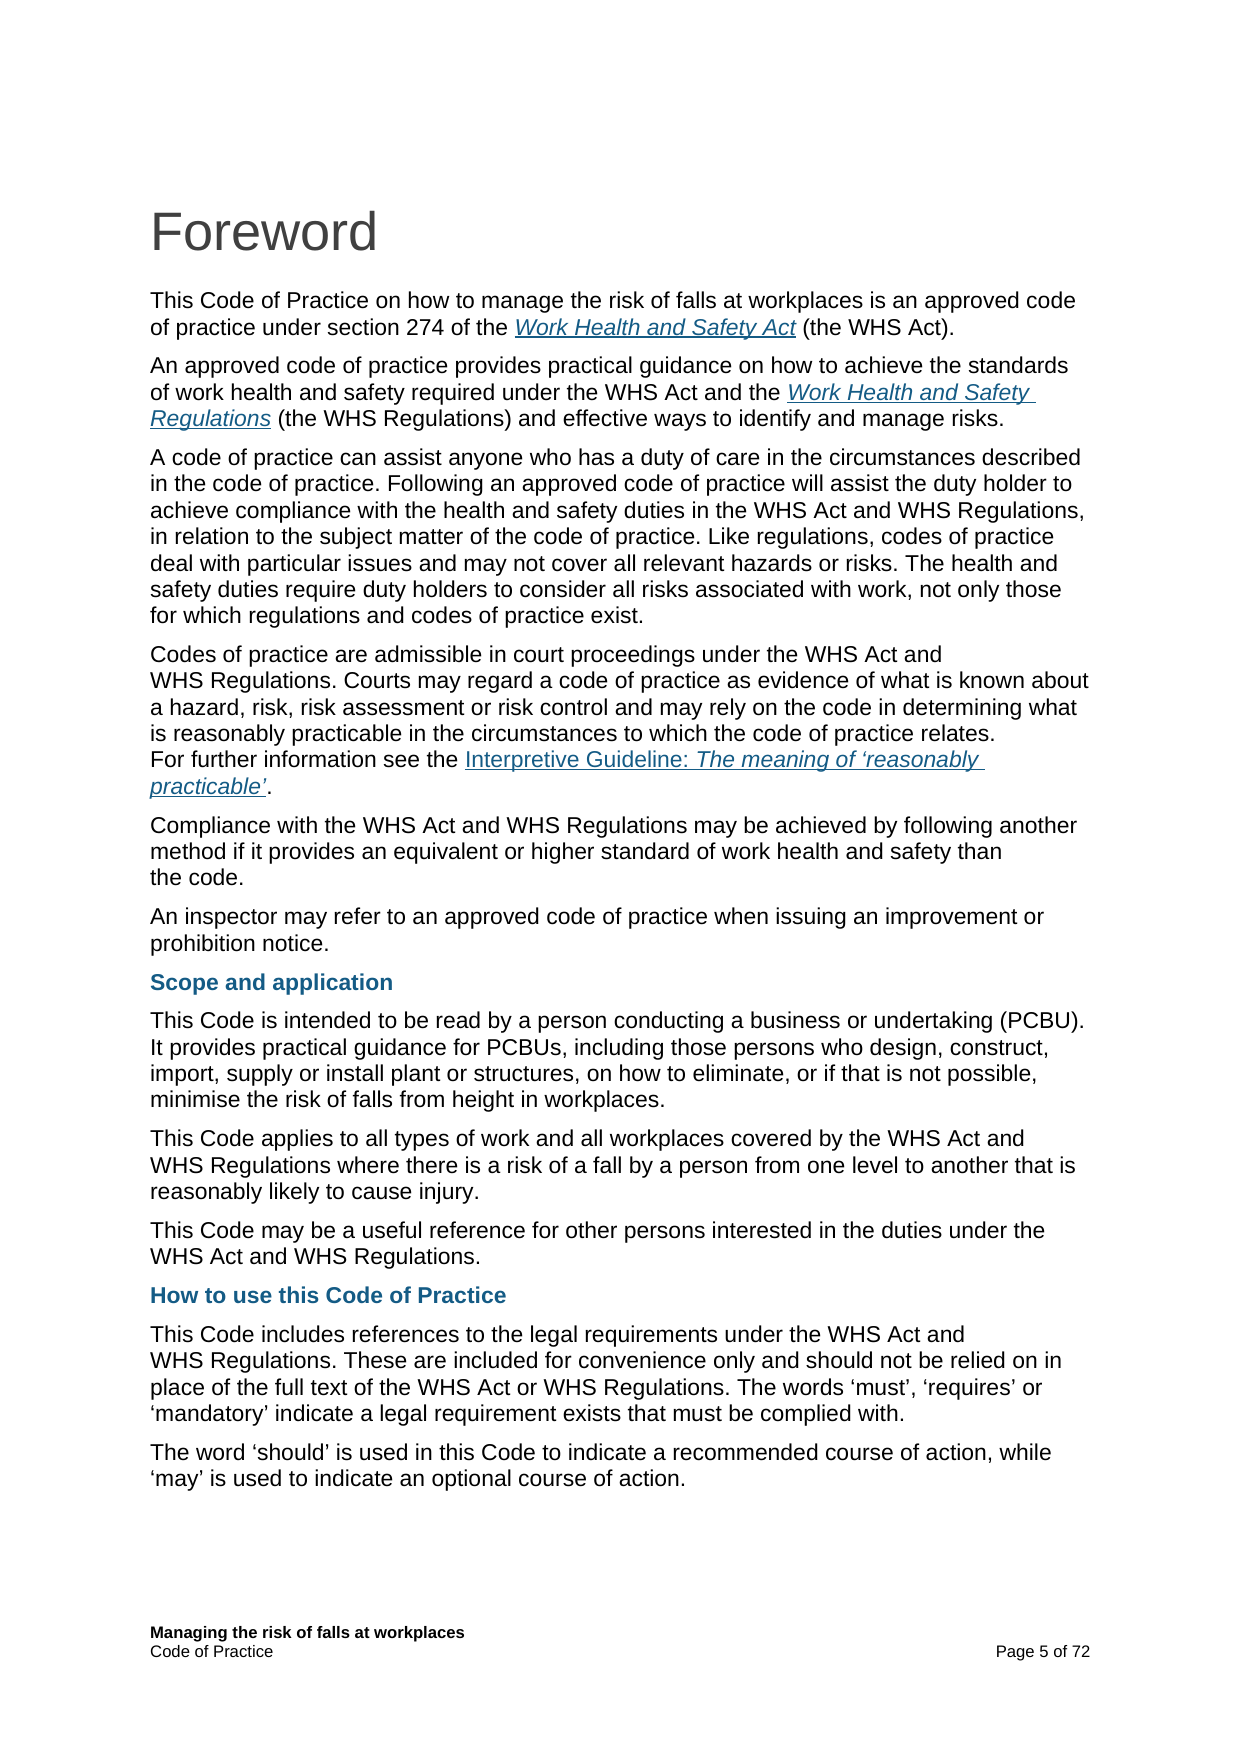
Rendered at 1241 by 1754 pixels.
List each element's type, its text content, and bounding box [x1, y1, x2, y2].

text This Code includes references to the legal requirements under the WHS Act and WHS Regulations. These are included for convenience only and should not be relied on in place of the full text of the WHS Act or WHS Regulations. The words ‘must’, ‘requires’ or ‘mandatory’ indicate a legal requirement exists that must be complied with. [150, 1321, 1090, 1426]
text This Code is intended to be read by a person conducting a business or undertaking (PCBU). It provides practical guidance for PCBUs, including those persons who design, construct, import, supply or install plant or structures, on how to eliminate, or if that is not possible, minimise the risk of falls from height in workplaces. [150, 1007, 1090, 1113]
text How to use this Code of Practice [150, 1282, 1090, 1308]
text Scope and application [150, 968, 1090, 995]
text This Code may be a useful reference for other persons interested in the duties under the WHS Act and WHS Regulations. [150, 1217, 1090, 1269]
text This Code applies to all types of work and all workplaces covered by the WHS Act and WHS Regulations where there is a risk of a fall by a person from one level to another that is reasonably likely to cause injury. [150, 1125, 1090, 1204]
text An approved code of practice provides practical guidance on how to achieve the standards of work health and safety required under the WHS Act and the Work Health and Safety Regulations (the WHS Regulations) and effective ways to identify and manage risks. [150, 352, 1090, 432]
text A code of practice can assist anyone who has a duty of care in the circumstances described in the code of practice. Following an approved code of practice will assist the duty holder to achieve compliance with the health and safety duties in the WHS Act and WHS Regulations, in relation to the subject matter of the code of practice. Like regulations, codes of practice deal with particular issues and may not cover all relevant hazards or risks. The health and safety duties require duty holders to consider all risks associated with work, not only those for which regulations and codes of practice exist. [150, 444, 1090, 628]
text The word ‘should’ is used in this Code to indicate a recommended course of action, while ‘may’ is used to indicate an optional course of action. [150, 1439, 1090, 1491]
text This Code of Practice on how to manage the risk of falls at workplaces is an approved code of practice under section 274 of the Work Health and Safety Act (the WHS Act). [150, 287, 1090, 340]
text Codes of practice are admissible in court proceedings under the WHS Act and WHS Regulations. Courts may regard a code of practice as evidence of what is known about a hazard, risk, risk assessment or risk control and may rely on the code in determining what is reasonably practicable in the circumstances to which the code of practice relates. For further information see the Interpretive Guideline: The meaning of ‘reasonably practicable’. [150, 641, 1090, 799]
subtitle Foreword [150, 200, 1090, 262]
text Compliance with the WHS Act and WHS Regulations may be achieved by following another method if it provides an equivalent or higher standard of work health and safety than the code. [150, 812, 1090, 891]
text An inspector may refer to an approved code of practice when issuing an improvement or prohibition notice. [150, 903, 1090, 956]
